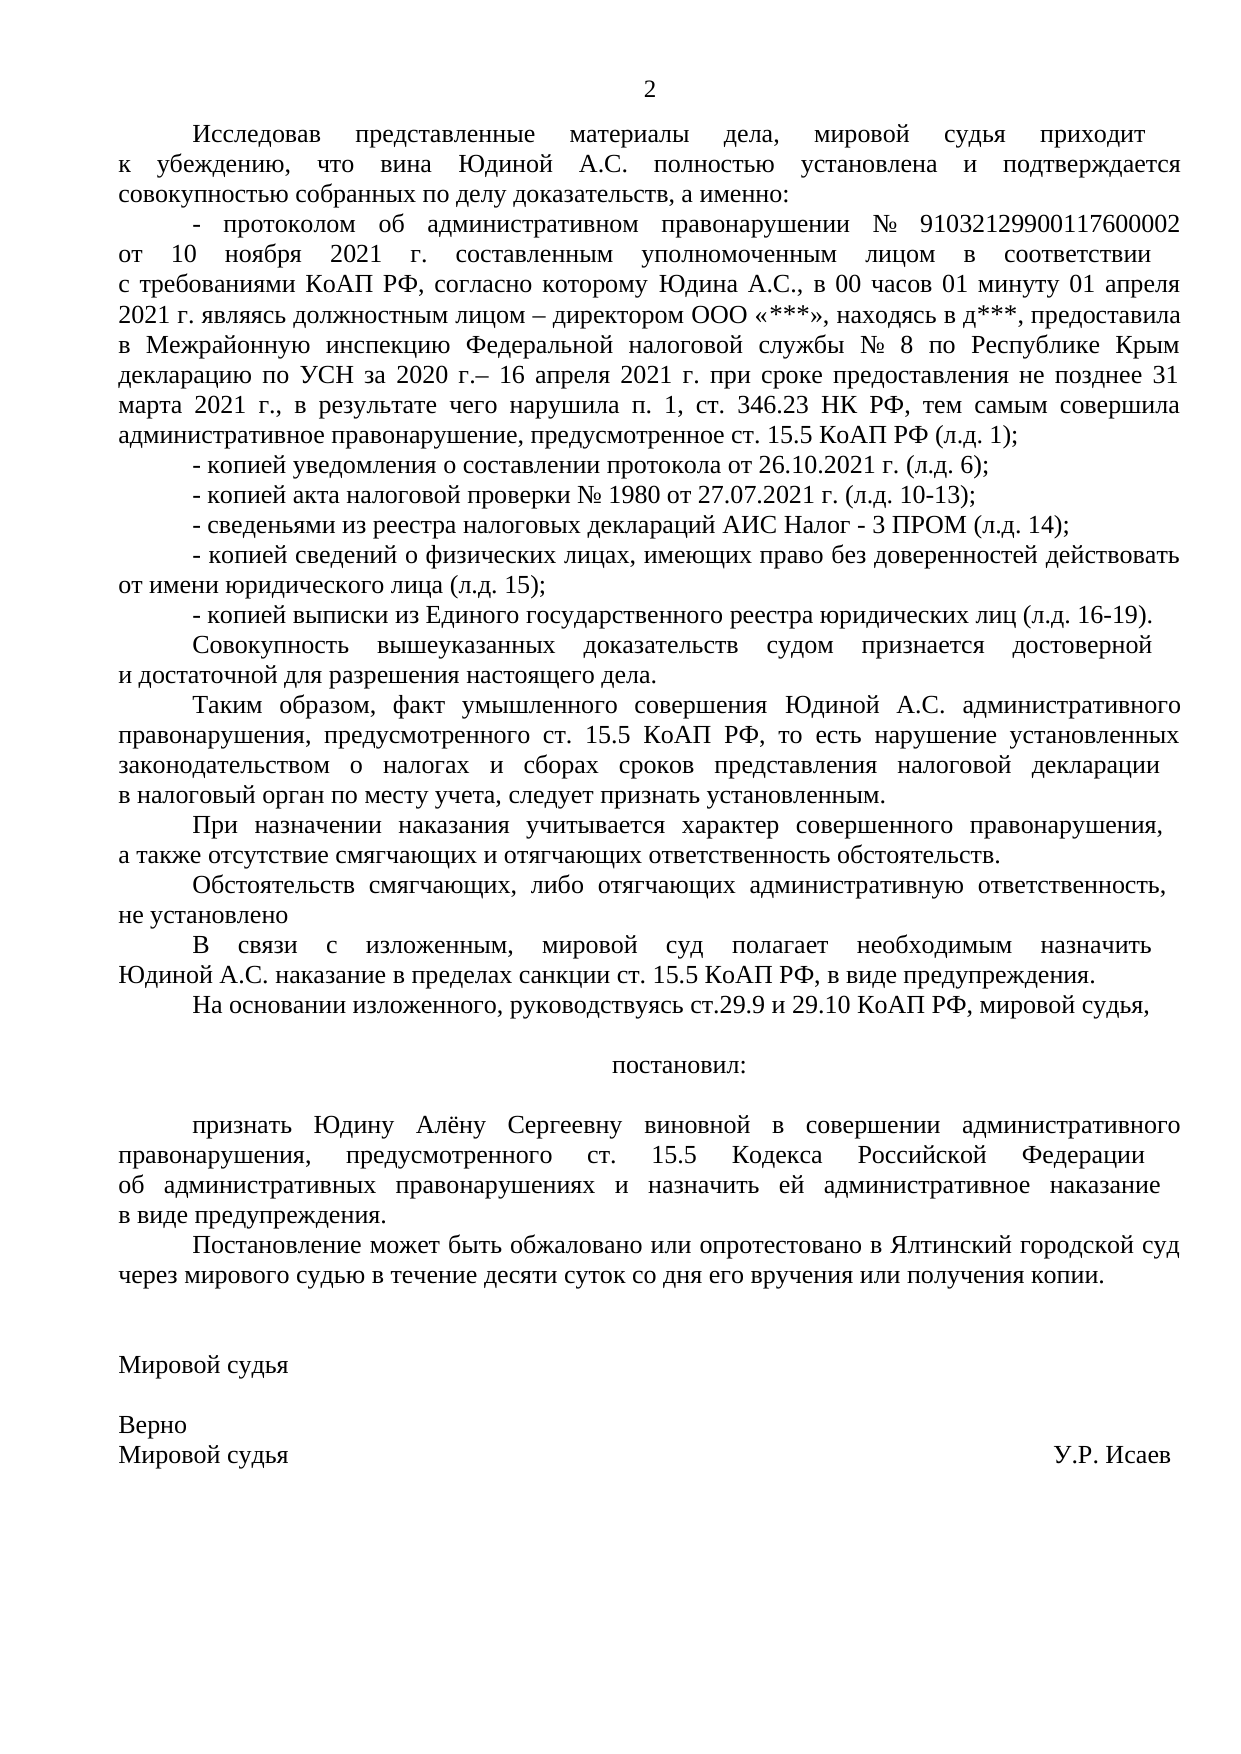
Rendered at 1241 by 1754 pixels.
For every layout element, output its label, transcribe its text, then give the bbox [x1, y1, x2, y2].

text В связи с изложенным, мировой суд полагает необходимым назначить Юдиной А.С. наказание в пределах санкции ст. 15.5 КоАП РФ, в виде предупреждения. [118, 929, 1181, 989]
text Таким образом, факт умышленного совершения Юдиной А.С. административного правонарушения, предусмотренного ст. 15.5 КоАП РФ, то есть нарушение установленных законодательством о налогах и сборах сроков представления налоговой декларации в налоговый орган по месту учета, следует признать установленным. [118, 689, 1181, 809]
text - протоколом об административном правонарушении № 91032129900117600002 от 10 ноября 2021 г. составленным уполномоченным лицом в соответствии с требованиями КоАП РФ, согласно которому Юдина А.С., в 00 часов 01 минуту 01 апреля 2021 г. являясь должностным лицом – директором ООО «***», находясь в д***, предоставила в Межрайонную инспекцию Федеральной налоговой службы № 8 по Республике Крым декларацию по УСН за 2020 г.– 16 апреля 2021 г. при сроке предоставления не позднее 31 марта 2021 г., в результате чего нарушила п. 1, ст. 346.23 НК РФ, тем самым совершила административное правонарушение, предусмотренное ст. 15.5 КоАП РФ (л.д. 1); [118, 208, 1181, 449]
text При назначении наказания учитывается характер совершенного правонарушения, а также отсутствие смягчающих и отягчающих ответственность обстоятельств. [118, 809, 1181, 869]
text постановил: [118, 1049, 1181, 1079]
text Верно [118, 1409, 1181, 1439]
text Обстоятельств смягчающих, либо отягчающих административную ответственность, не установлено [118, 869, 1181, 929]
text Совокупность вышеуказанных доказательств судом признается достоверной и достаточной для разрешения настоящего дела. [118, 629, 1181, 689]
text признать Юдину Алёну Сергеевну виновной в совершении административного правонарушения, предусмотренного ст. 15.5 Кодекса Российской Федерации об административных правонарушениях и назначить ей административное наказание в виде предупреждения. [118, 1109, 1181, 1229]
text На основании изложенного, руководствуясь ст.29.9 и 29.10 КоАП РФ, мировой судья, [118, 989, 1181, 1019]
text - копией сведений о физических лицах, имеющих право без доверенностей действовать от имени юридического лица (л.д. 15); [118, 539, 1181, 599]
text - копией акта налоговой проверки № 1980 от 27.07.2021 г. (л.д. 10-13); [118, 479, 1181, 509]
text Мировой судья У.Р. Исаев [118, 1439, 1181, 1469]
text Мировой судья [118, 1349, 1181, 1379]
text - сведеньями из реестра налоговых деклараций АИС Налог - 3 ПРОМ (л.д. 14); [118, 509, 1181, 539]
text Исследовав представленные материалы дела, мировой судья приходит к убеждению, что вина Юдиной А.С. полностью установлена и подтверждается совокупностью собранных по делу доказательств, а именно: [118, 118, 1181, 208]
text - копией уведомления о составлении протокола от 26.10.2021 г. (л.д. 6); [118, 449, 1181, 479]
text Постановление может быть обжаловано или опротестовано в Ялтинский городской суд через мирового судью в течение десяти суток со дня его вручения или получения копии. [118, 1229, 1181, 1289]
text - копией выписки из Единого государственного реестра юридических лиц (л.д. 16-19). [118, 599, 1181, 629]
